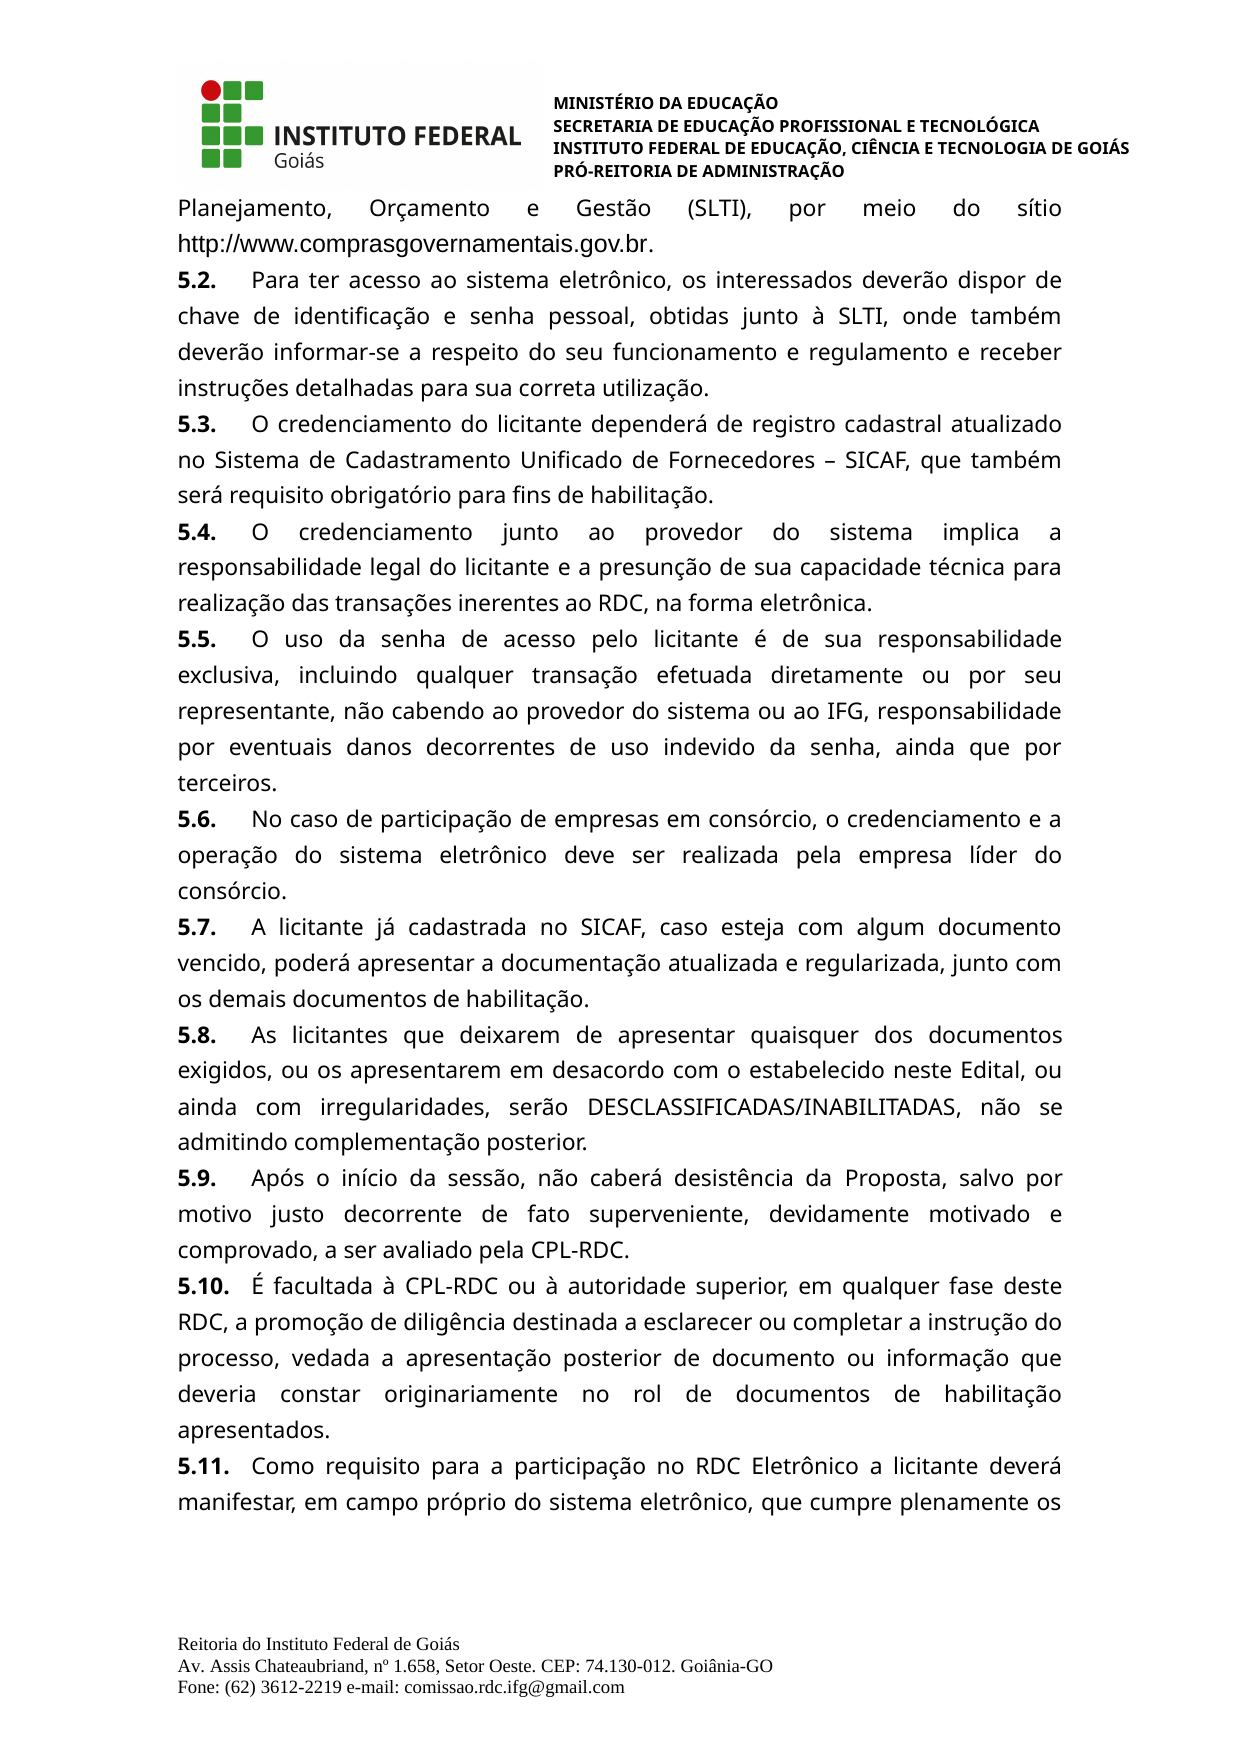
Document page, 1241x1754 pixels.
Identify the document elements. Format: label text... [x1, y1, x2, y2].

list O credenciamento do licitante dependerá de registro cadastral atualizado no Sistema de Cadastramento Unificado de Fornecedores – SICAF, que também será requisito obrigatório para fins de habilitação. [177, 408, 1063, 511]
list É facultada à CPL-RDC ou à autoridade superior, em qualquer fase deste RDC, a promoção de diligência destinada a esclarecer ou completar a instrução do processo, vedada a apresentação posterior de documento ou informação que deveria constar originariamente no rol de documentos de habilitação apresentados. [177, 1270, 1063, 1445]
list Após o início da sessão, não caberá desistência da Proposta, salvo por motivo justo decorrente de fato superveniente, devidamente motivado e comprovado, a ser avaliado pela CPL-RDC. [177, 1162, 1063, 1265]
list O credenciamento junto ao provedor do sistema implica a responsabilidade legal do licitante e a presunção de sua capacidade técnica para realização das transações inerentes ao RDC, na forma eletrônica. [177, 515, 1063, 618]
list A licitante já cadastrada no SICAF, caso esteja com algum documento vencido, poderá apresentar a documentação atualizada e regularizada, junto com os demais documentos de habilitação. [177, 911, 1063, 1014]
list Para ter acesso ao sistema eletrônico, os interessados deverão dispor de chave de identificação e senha pessoal, obtidas junto à SLTI, onde também deverão informar-se a respeito do seu funcionamento e regulamento e receber instruções detalhadas para sua correta utilização. [177, 264, 1063, 403]
list No caso de participação de empresas em consórcio, o credenciamento e a operação do sistema eletrônico deve ser realizada pela empresa líder do consórcio. [177, 803, 1063, 906]
list O uso da senha de acesso pelo licitante é de sua responsabilidade exclusiva, incluindo qualquer transação efetuada diretamente ou por seu representante, não cabendo ao provedor do sistema ou ao IFG, responsabilidade por eventuais danos decorrentes de uso indevido da senha, ainda que por terceiros. [177, 623, 1063, 798]
list As licitantes que deixarem de apresentar quaisquer dos documentos exigidos, ou os apresentarem em desacordo com o estabelecido neste Edital, ou ainda com irregularidades, serão DESCLASSIFICADAS/INABILITADAS, não se admitindo complementação posterior. [177, 1018, 1063, 1158]
picture [177, 59, 545, 189]
